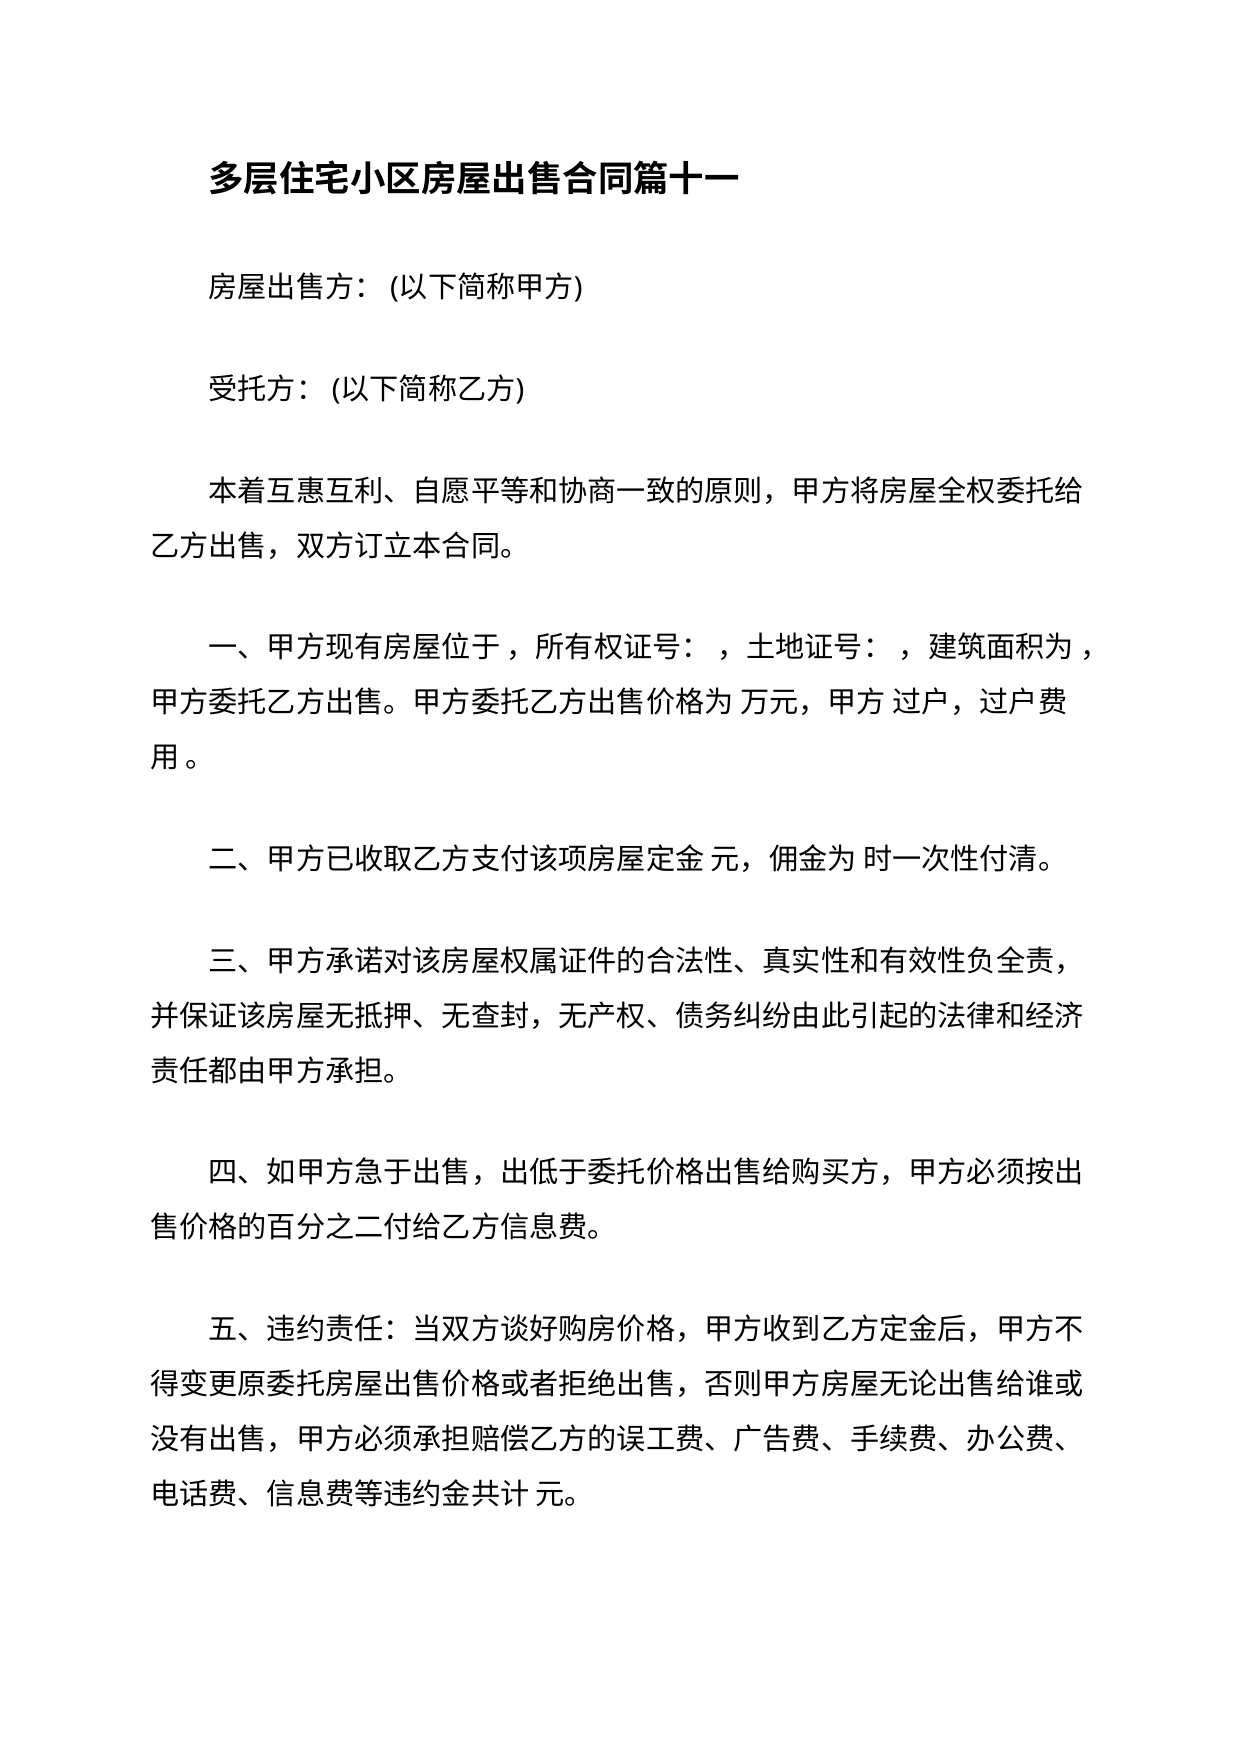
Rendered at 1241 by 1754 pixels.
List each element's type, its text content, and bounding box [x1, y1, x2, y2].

text 房屋出售方： (以下简称甲方) [150, 263, 1090, 306]
text 多层住宅小区房屋出售合同篇十一 [150, 150, 1090, 201]
text 一、甲方现有房屋位于 ，所有权证号： ，土地证号： ，建筑面积为 ，甲方委托乙方出售。甲方委托乙方出售价格为 万元，甲方 过户，过户费用 。 [150, 624, 1090, 776]
text 五、违约责任：当双方谈好购房价格，甲方收到乙方定金后，甲方不得变更原委托房屋出售价格或者拒绝出售，否则甲方房屋无论出售给谁或没有出售，甲方必须承担赔偿乙方的误工费、广告费、手续费、办公费、电话费、信息费等违约金共计 元。 [150, 1306, 1090, 1513]
text 受托方： (以下简称乙方) [150, 365, 1090, 408]
text 本着互惠互利、自愿平等和协商一致的原则，甲方将房屋全权委托给乙方出售，双方订立本合同。 [150, 467, 1090, 564]
text 四、如甲方急于出售，出低于委托价格出售给购买方，甲方必须按出售价格的百分之二付给乙方信息费。 [150, 1149, 1090, 1246]
text 三、甲方承诺对该房屋权属证件的合法性、真实性和有效性负全责，并保证该房屋无抵押、无查封，无产权、债务纠纷由此引起的法律和经济责任都由甲方承担。 [150, 937, 1090, 1089]
text 二、甲方已收取乙方支付该项房屋定金 元，佣金为 时一次性付清。 [150, 836, 1090, 878]
